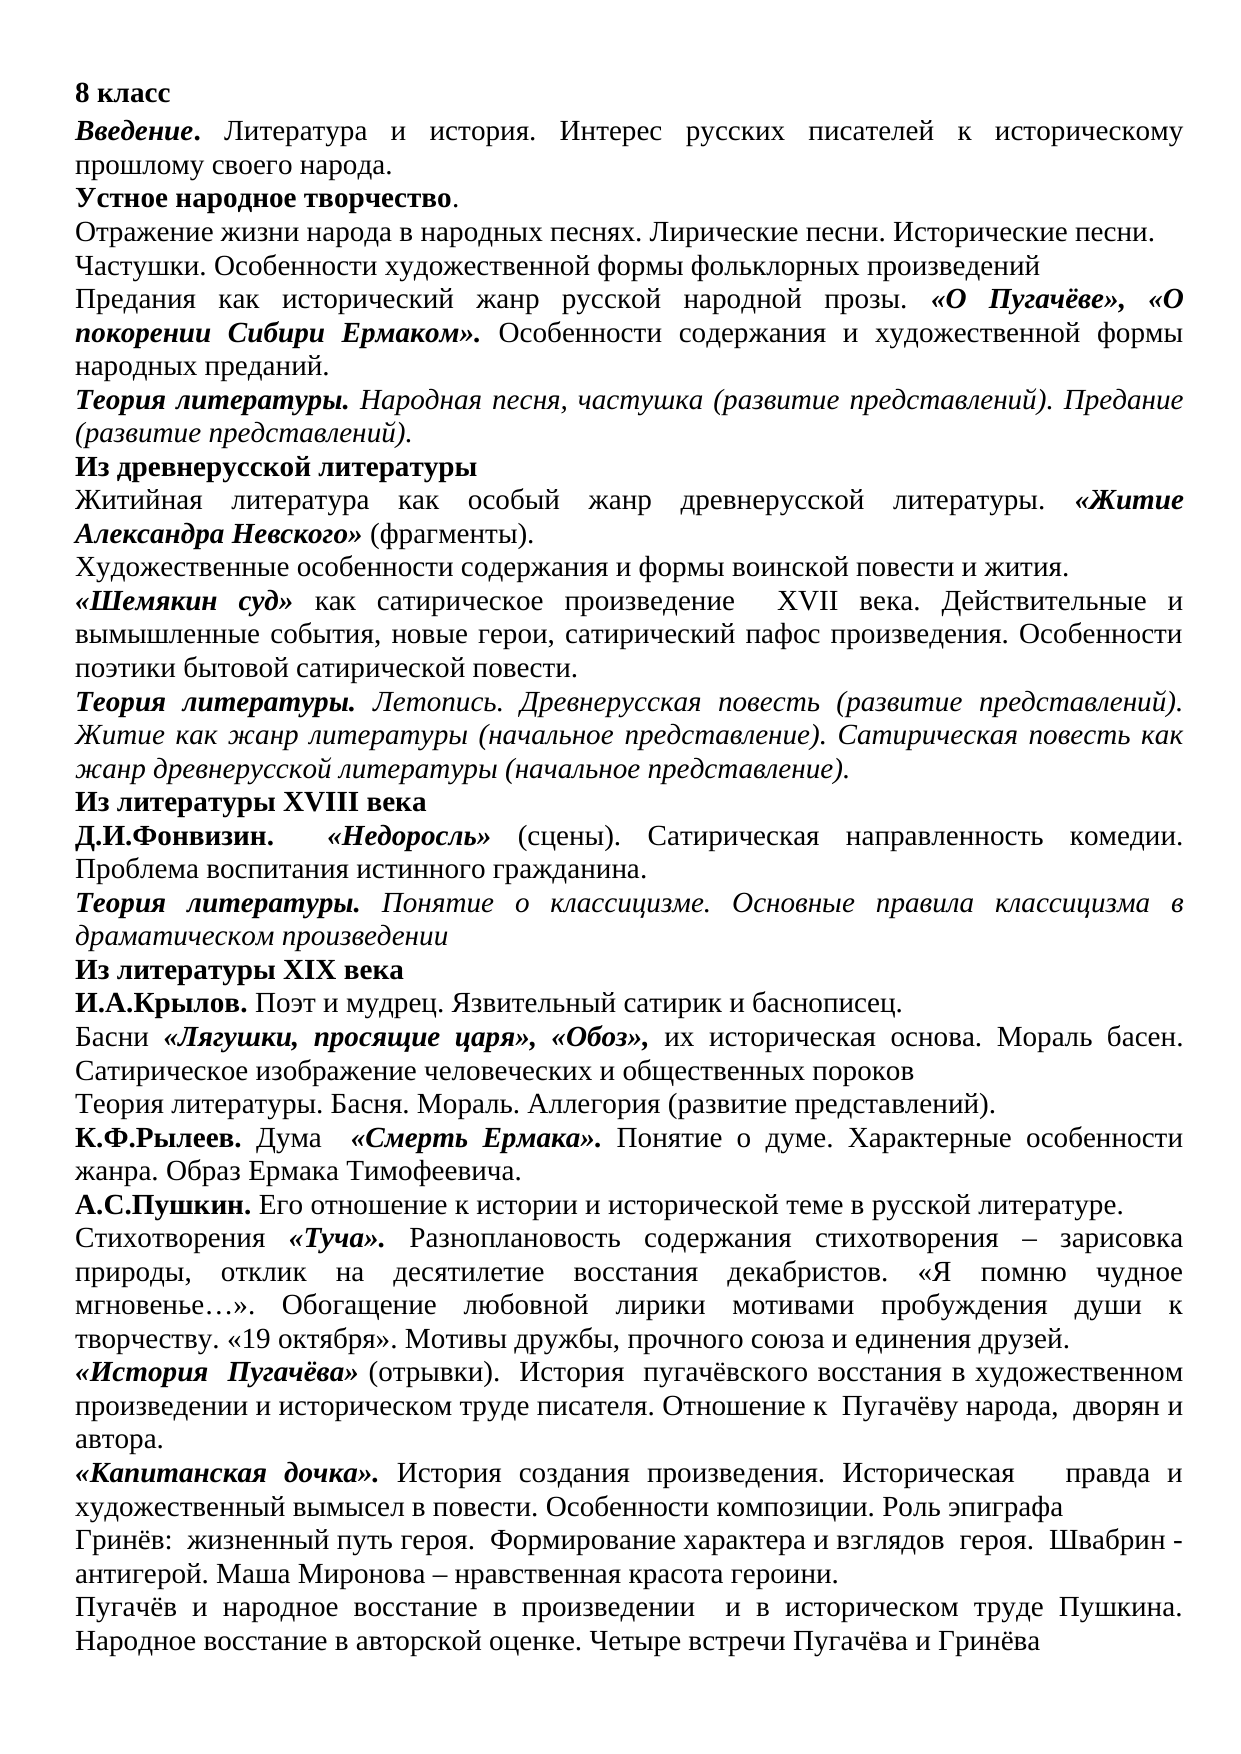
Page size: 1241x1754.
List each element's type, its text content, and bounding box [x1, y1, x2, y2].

text Устное народное творчество. [75, 181, 1184, 214]
text Пугачёв и народное восстание в произведении и в историческом труде Пушкина. Народное восстание в авторской оценке. Четыре встречи Пугачёва и Гринёва [75, 1589, 1184, 1656]
text Теория литературы. Басня. Мораль. Аллегория (развитие представлений). [75, 1086, 1184, 1120]
text «История Пугачёва» (отрывки). История пугачёвского восстания в художественном произведении и историческом труде писателя. Отношение к Пугачёву народа, дворян и автора. [75, 1354, 1184, 1455]
text Гринёв: жизненный путь героя. Формирование характера и взглядов героя. Швабрин - антигерой. Маша Миронова – нравственная красота героини. [75, 1522, 1184, 1589]
text Стихотворения «Туча». Разноплановость содержания стихотворения – зарисовка природы, отклик на десятилетие восстания декабристов. «Я помню чудное мгновенье…». Обогащение любовной лирики мотивами пробуждения души к творчеству. «19 октября». Мотивы дружбы, прочного союза и единения друзей. [75, 1220, 1184, 1354]
text Из литературы XIX века [75, 952, 1184, 986]
text Из литературы XVIII века [75, 784, 1184, 818]
text «Шемякин суд» как сатирическое произведение ХVII века. Действительные и вымышленные события, новые герои, сатирический пафос произведения. Особенности поэтики бытовой сатирической повести. [75, 583, 1184, 684]
text К.Ф.Рылеев. Дума «Смерть Ермака». Понятие о думе. Характерные особенности жанра. Образ Ермака Тимофеевича. [75, 1120, 1184, 1187]
text Житийная литература как особый жанр древнерусской литературы. «Житие Александра Невского» (фрагменты). [75, 482, 1184, 549]
text Художественные особенности содержания и формы воинской повести и жития. [75, 549, 1184, 583]
text Теория литературы. Народная песня, частушка (развитие представлений). Предание (развитие представлений). [75, 382, 1184, 449]
text Теория литературы. Летопись. Древнерусская повесть (развитие представлений). Житие как жанр литературы (начальное представление). Сатирическая повесть как жанр древнерусской литературы (начальное представление). [75, 684, 1184, 784]
text И.А.Крылов. Поэт и мудрец. Язвительный сатирик и баснописец. [75, 986, 1184, 1019]
text «Капитанская дочка». История создания произведения. Историческая правда и художественный вымысел в повести. Особенности композиции. Роль эпиграфа [75, 1455, 1184, 1522]
text Предания как исторический жанр русской народной прозы. «О Пугачёве», «О покорении Сибири Ермаком». Особенности содержания и художественной формы народных преданий. [75, 281, 1184, 382]
text 8 класс [75, 75, 1165, 108]
text Введение. Литература и история. Интерес русских писателей к историческому прошлому своего народа. [75, 113, 1184, 181]
text Из древнерусской литературы [75, 449, 1184, 482]
text Д.И.Фонвизин. «Недоросль» (сцены). Сатирическая направленность комедии. Проблема воспитания истинного гражданина. [75, 818, 1184, 885]
text Частушки. Особенности художественной формы фольклорных произведений [75, 248, 1184, 281]
text Теория литературы. Понятие о классицизме. Основные правила классицизма в драматическом произведении [75, 885, 1184, 952]
text Отражение жизни народа в народных песнях. Лирические песни. Исторические песни. [75, 214, 1184, 248]
text А.С.Пушкин. Его отношение к истории и исторической теме в русской литературе. [75, 1187, 1184, 1220]
text Басни «Лягушки, просящие царя», «Обоз», их историческая основа. Мораль басен. Сатирическое изображение человеческих и общественных пороков [75, 1019, 1184, 1086]
